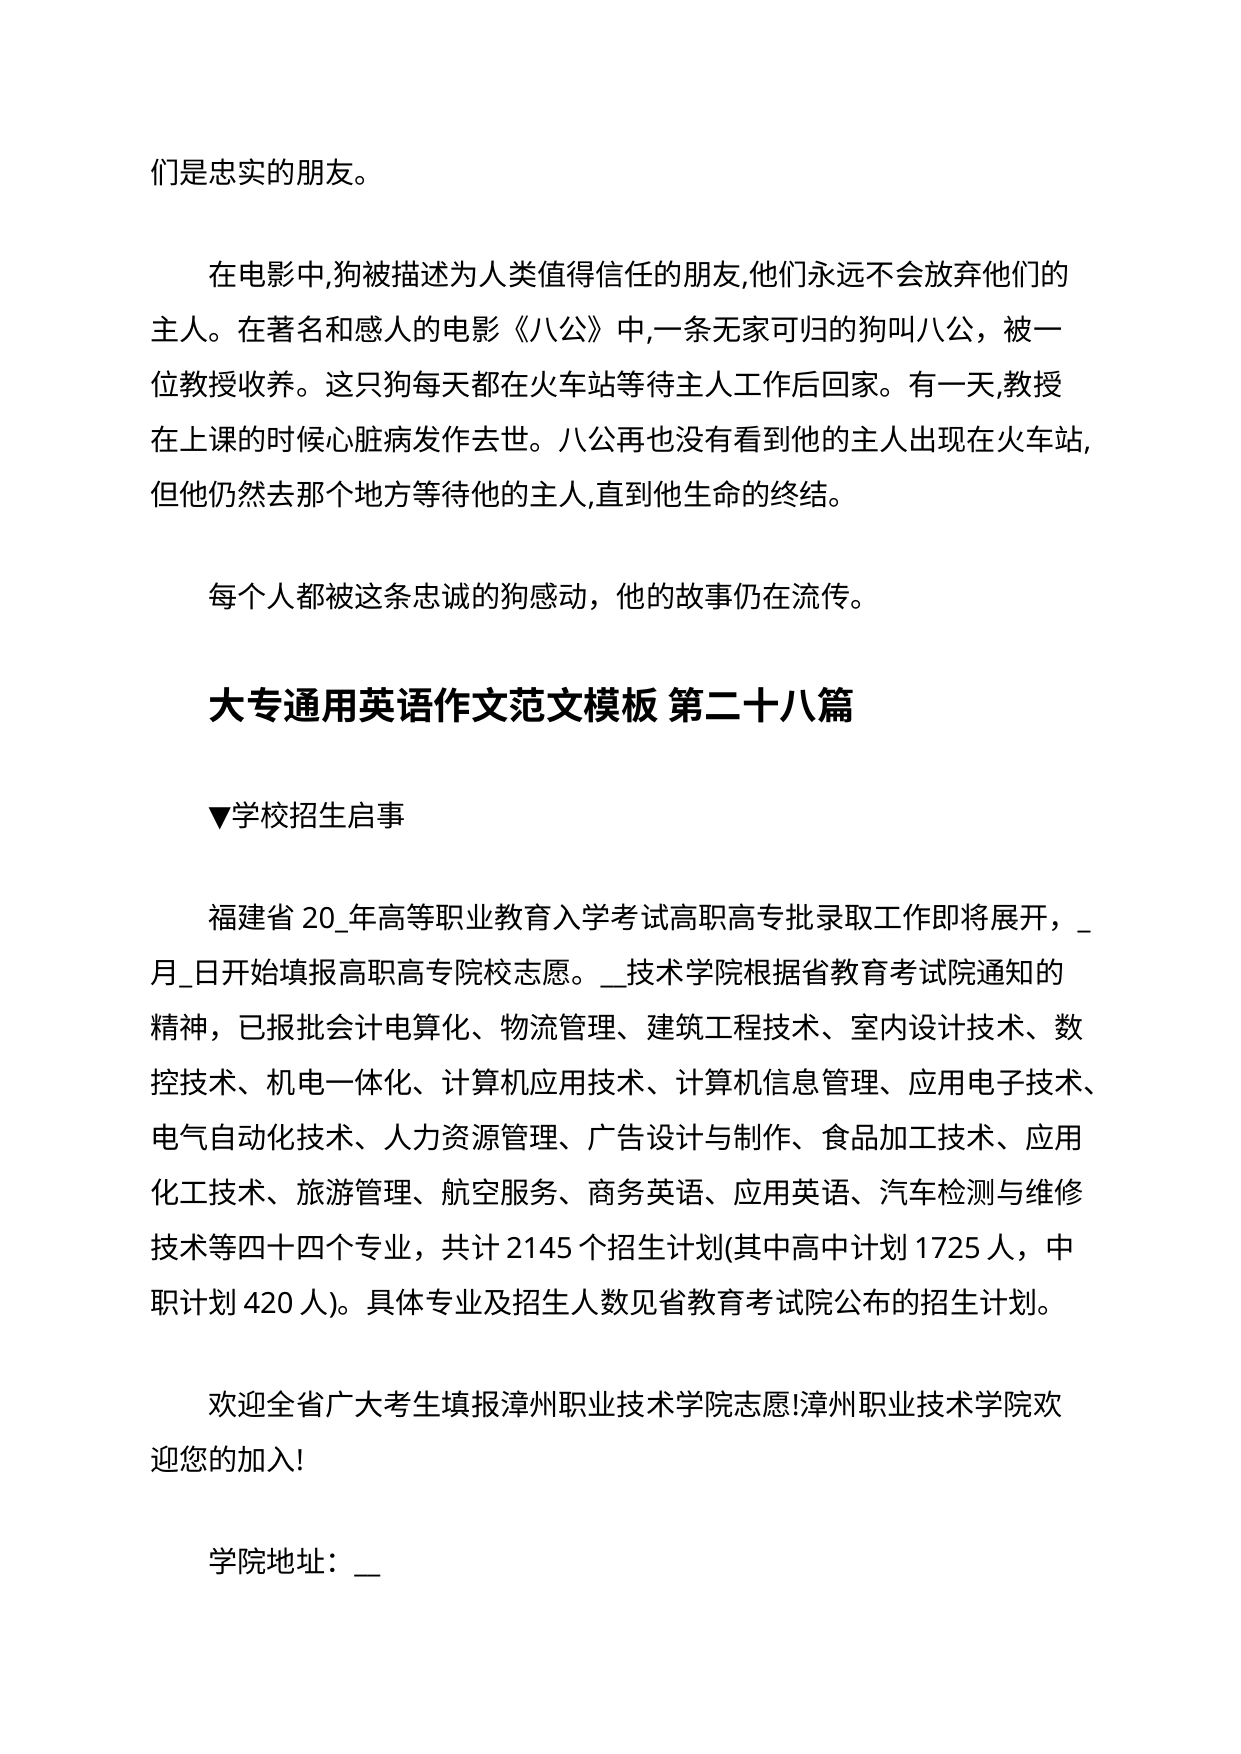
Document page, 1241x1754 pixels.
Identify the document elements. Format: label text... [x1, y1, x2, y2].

text 每个人都被这条忠诚的狗感动，他的故事仍在流传。 [150, 574, 1090, 616]
text 学院地址：__ [150, 1538, 1090, 1581]
text 欢迎全省广大考生填报漳州职业技术学院志愿!漳州职业技术学院欢迎您的加入! [150, 1381, 1090, 1479]
text ▼学校招生启事 [150, 793, 1090, 835]
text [150, 150, 1090, 192]
text 在电影中,狗被描述为人类值得信任的朋友,他们永远不会放弃他们的主人。在著名和感人的电影《八公》中,一条无家可归的狗叫八公，被一位教授收养。这只狗每天都在火车站等待主人工作后回家。有一天,教授在上课的时候心脏病发作去世。八公再也没有看到他的主人出现在火车站,但他仍然去那个地方等待他的主人,直到他生命的终结。 [150, 252, 1090, 514]
text 大专通用英语作文范文模板 第二十八篇 [150, 676, 1090, 730]
text 福建省20_年高等职业教育入学考试高职高专批录取工作即将展开，_月_日开始填报高职高专院校志愿。__技术学院根据省教育考试院通知的精神，已报批会计电算化、物流管理、建筑工程技术、室内设计技术、数控技术、机电一体化、计算机应用技术、计算机信息管理、应用电子技术、电气自动化技术、人力资源管理、广告设计与制作、食品加工技术、应用化工技术、旅游管理、航空服务、商务英语、应用英语、汽车检测与维修技术等四十四个专业，共计2145个招生计划(其中高中计划1725人，中职计划420人)。具体专业及招生人数见省教育考试院公布的招生计划。 [150, 895, 1090, 1322]
